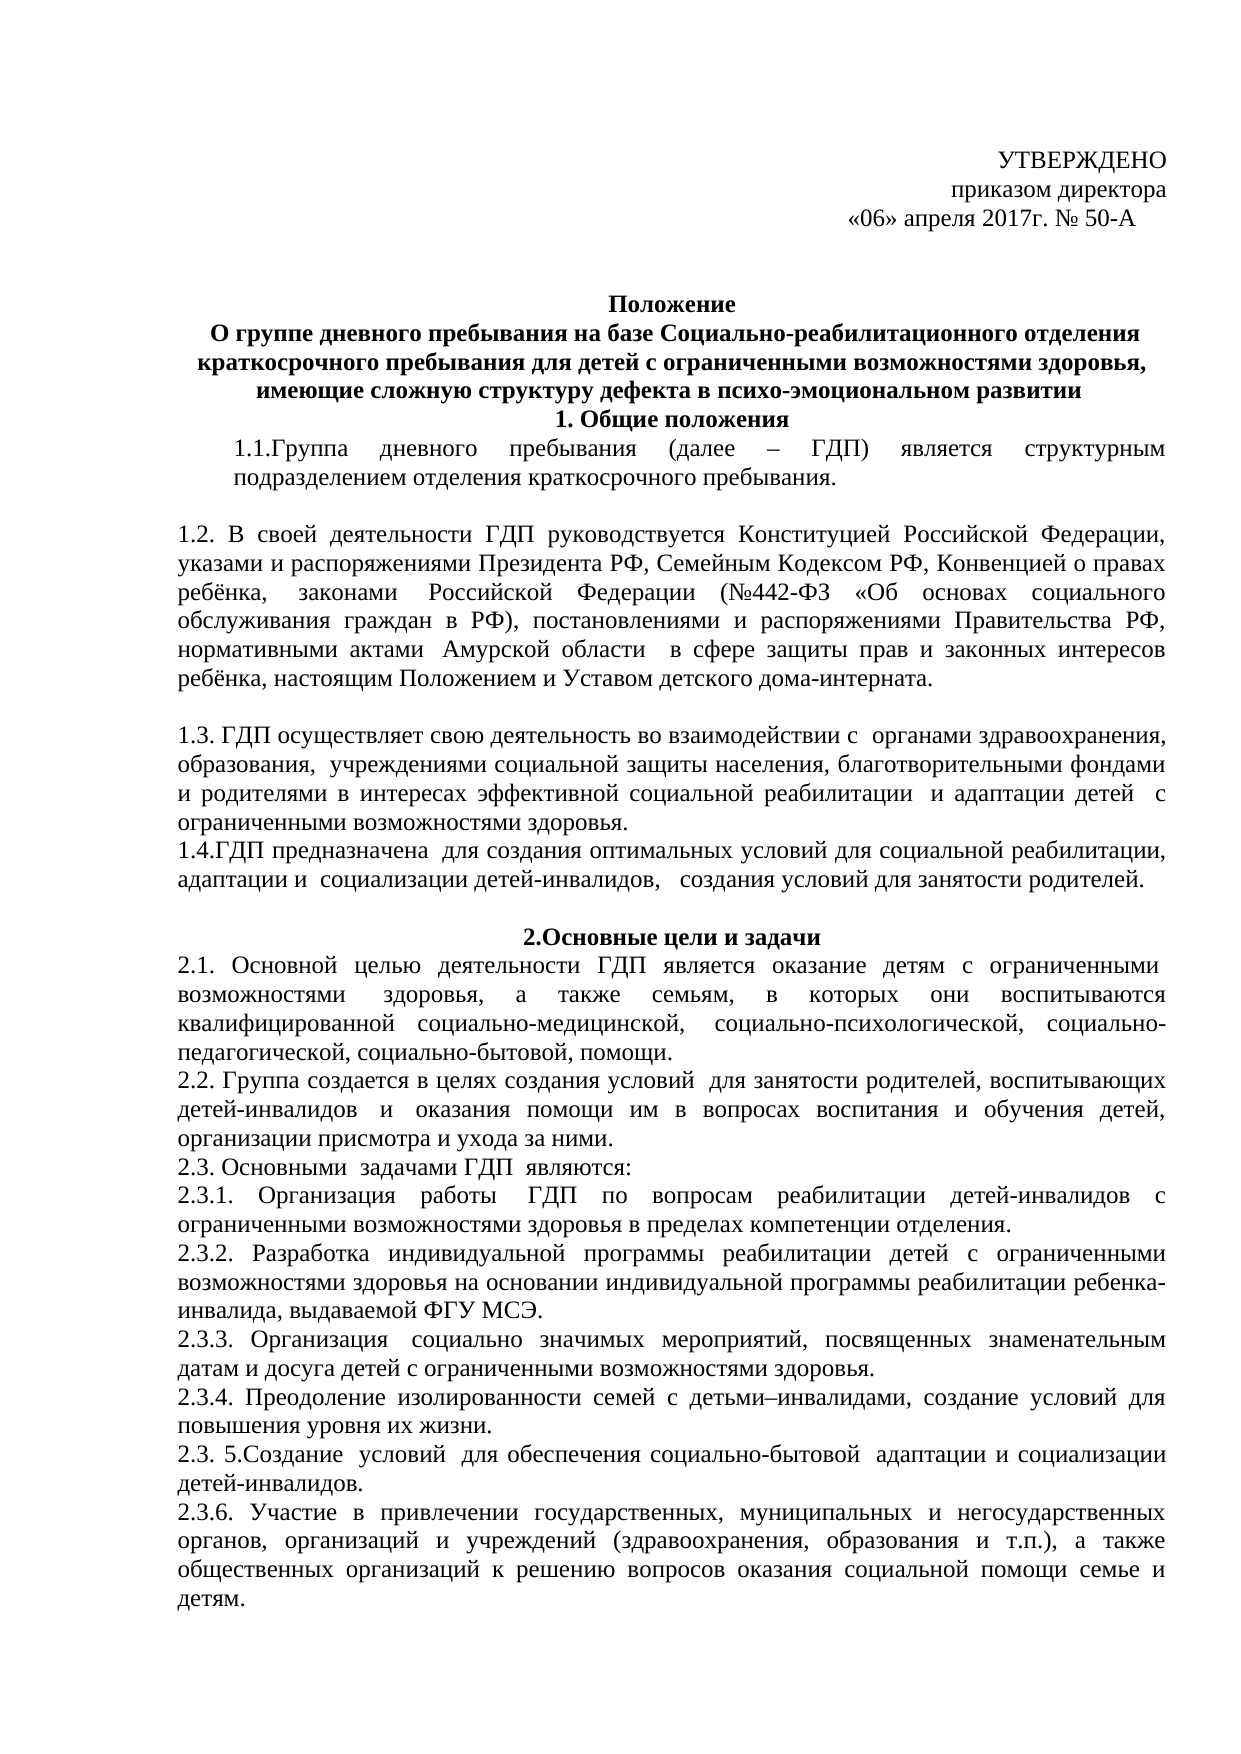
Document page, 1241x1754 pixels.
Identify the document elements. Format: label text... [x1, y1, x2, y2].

text «06» апреля 2017г. № 50-А [177, 203, 1211, 232]
text 1.3. ГДП осуществляет свою деятельность во взаимодействии с органами здравоохранения, образования, учреждениями социальной защиты населения, благотворительными фондами и родителями в интересах эффективной социальной реабилитации и адаптации детей с ограниченными возможностями здоровья. [177, 720, 1167, 835]
text 2.3.6. Участие в привлечении государственных, муниципальных и негосударственных органов, организаций и учреждений (здравоохранения, образования и т.п.), а также общественных организаций к решению вопросов оказания социальной помощи семье и детям. [177, 1497, 1167, 1612]
text 2.3. Основными задачами ГДП являются: [177, 1152, 1167, 1180]
text 1.4.ГДП предназначена для создания оптимальных условий для социальной реабилитации, адаптации и социализации детей-инвалидов, создания условий для занятости родителей. [177, 835, 1167, 893]
text 2.Основные цели и задачи [177, 922, 1167, 950]
text приказом директора [177, 174, 1167, 203]
text Положение [177, 289, 1167, 318]
text 1. Общие положения [177, 404, 1167, 433]
text О группе дневного пребывания на базе Социально-реабилитационного отделения краткосрочного пребывания для детей с ограниченными возможностями здоровья, имеющие сложную структуру дефекта в психо-эмоциональном развитии [177, 318, 1167, 404]
text УТВЕРЖДЕНО [177, 145, 1167, 174]
text 2.3.2. Разработка индивидуальной программы реабилитации детей с ограниченными возможностями здоровья на основании индивидуальной программы реабилитации ребенка-инвалида, выдаваемой ФГУ МСЭ. [177, 1238, 1167, 1324]
text 2.2. Группа создается в целях создания условий для занятости родителей, воспитывающих детей-инвалидов и оказания помощи им в вопросах воспитания и обучения детей, организации присмотра и ухода за ними. [177, 1065, 1167, 1152]
text 2.3.3. Организация социально значимых мероприятий, посвященных знаменательным датам и досуга детей с ограниченными возможностями здоровья. [177, 1324, 1167, 1382]
text 2.1. Основной целью деятельности ГДП является оказание детям с ограниченными возможностями здоровья, а также семьям, в которых они воспитываются квалифицированной социально-медицинской, социально-психологической, социально-педагогической, социально-бытовой, помощи. [177, 950, 1167, 1065]
text 1.2. В своей деятельности ГДП руководствуется Конституцией Российской Федерации, указами и распоряжениями Президента РФ, Семейным Кодексом РФ, Конвенцией о правах ребёнка, законами Российской Федерации (№442-ФЗ «Об основах социального обслуживания граждан в РФ), постановлениями и распоряжениями Правительства РФ, нормативными актами Амурской области в сфере защиты прав и законных интересов ребёнка, настоящим Положением и Уставом детского дома-интерната. [177, 519, 1167, 692]
text 2.3.1. Организация работы ГДП по вопросам реабилитации детей-инвалидов с ограниченными возможностями здоровья в пределах компетенции отделения. [177, 1180, 1167, 1238]
text 2.3. 5.Создание условий для обеспечения социально-бытовой адаптации и социализации детей-инвалидов. [177, 1439, 1167, 1497]
text 2.3.4. Преодоление изолированности семей с детьми–инвалидами, создание условий для повышения уровня их жизни. [177, 1382, 1167, 1439]
text 1.1.Группа дневного пребывания (далее – ГДП) является структурным подразделением отделения краткосрочного пребывания. [233, 433, 1167, 490]
